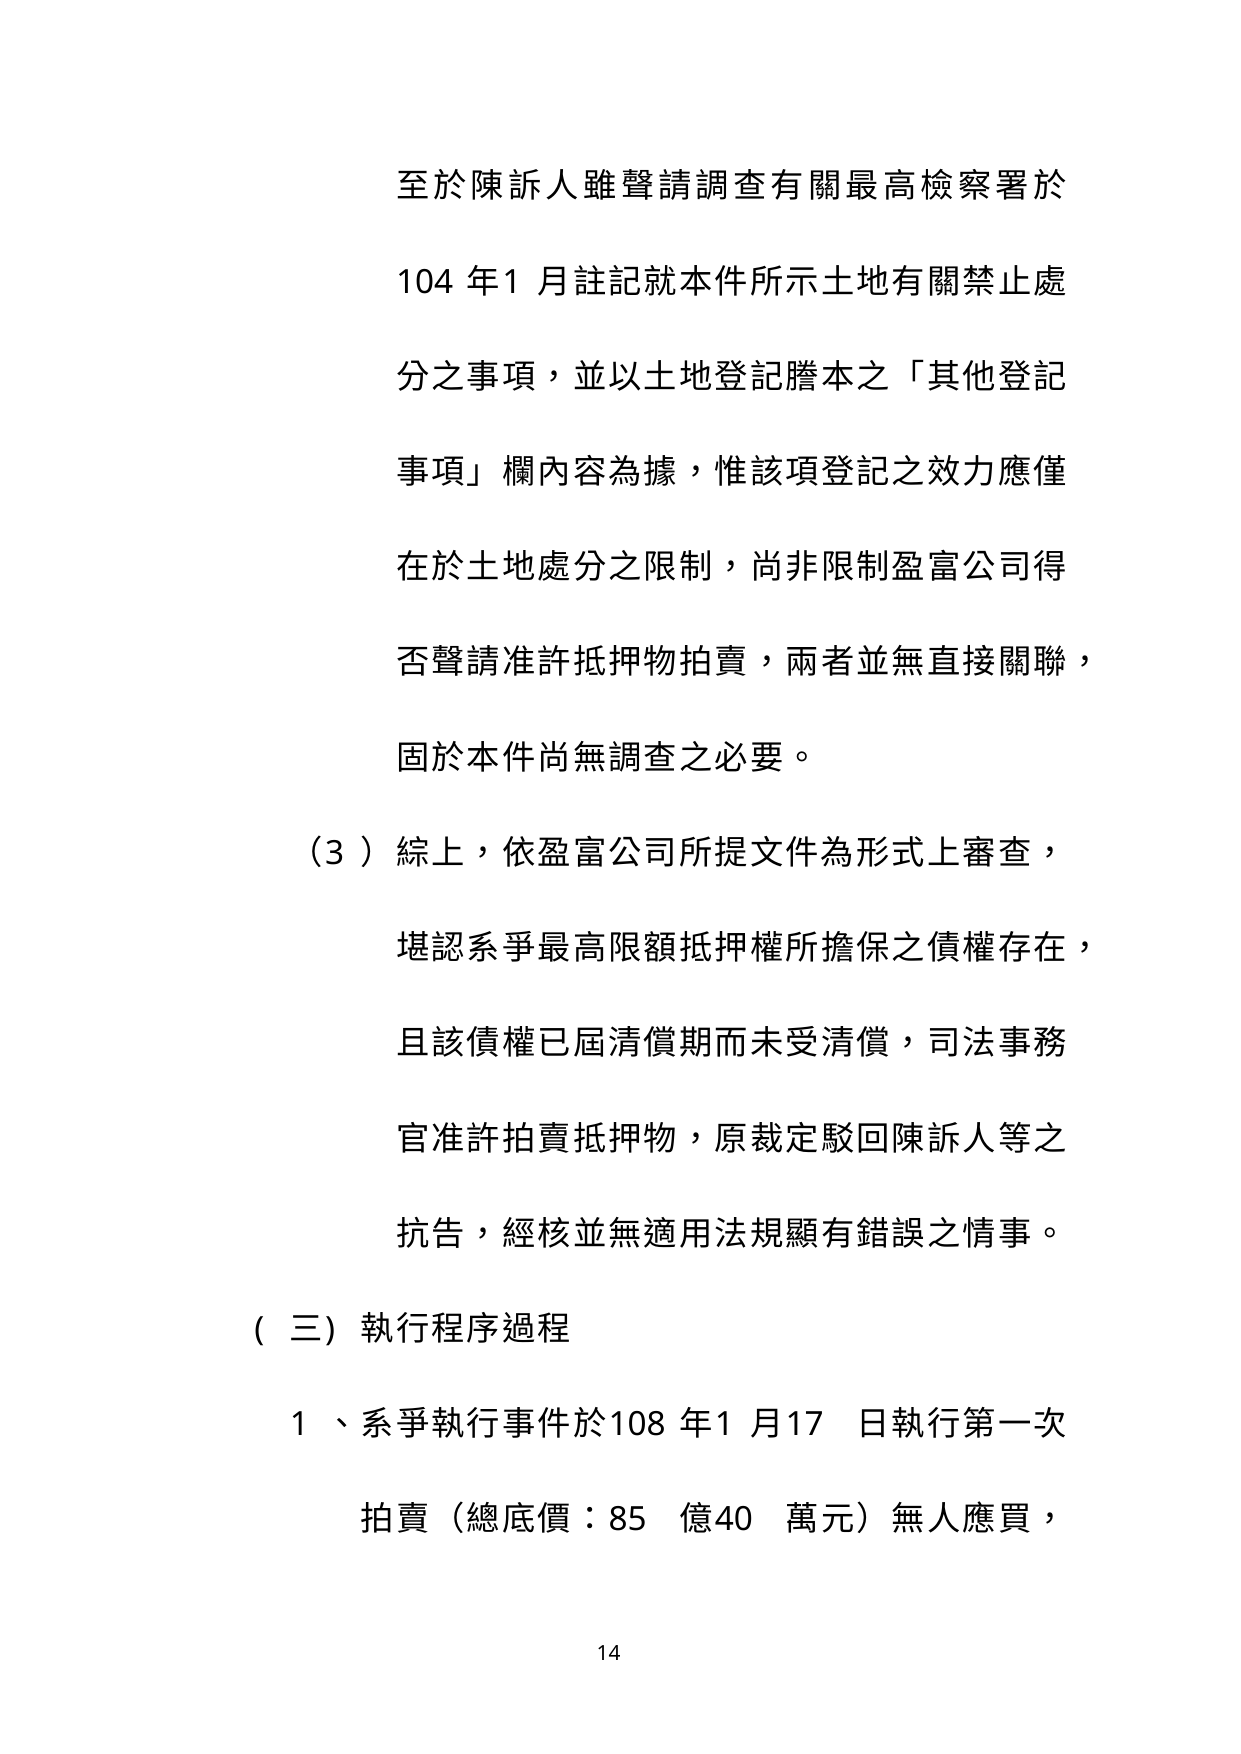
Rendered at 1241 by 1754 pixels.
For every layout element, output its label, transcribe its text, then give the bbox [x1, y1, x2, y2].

subtitle 綜上，依盈富公司所提文件為形式上審查，堪認系爭最高限額抵押權所擔保之債權存在，且該債權已屆清償期而未受清償，司法事務官准許拍賣抵押物，原裁定駁回陳訴人等之抗告，經核並無適用法規顯有錯誤之情事。 [272, 802, 1069, 1278]
subtitle 執行程序過程 [219, 1278, 1069, 1373]
